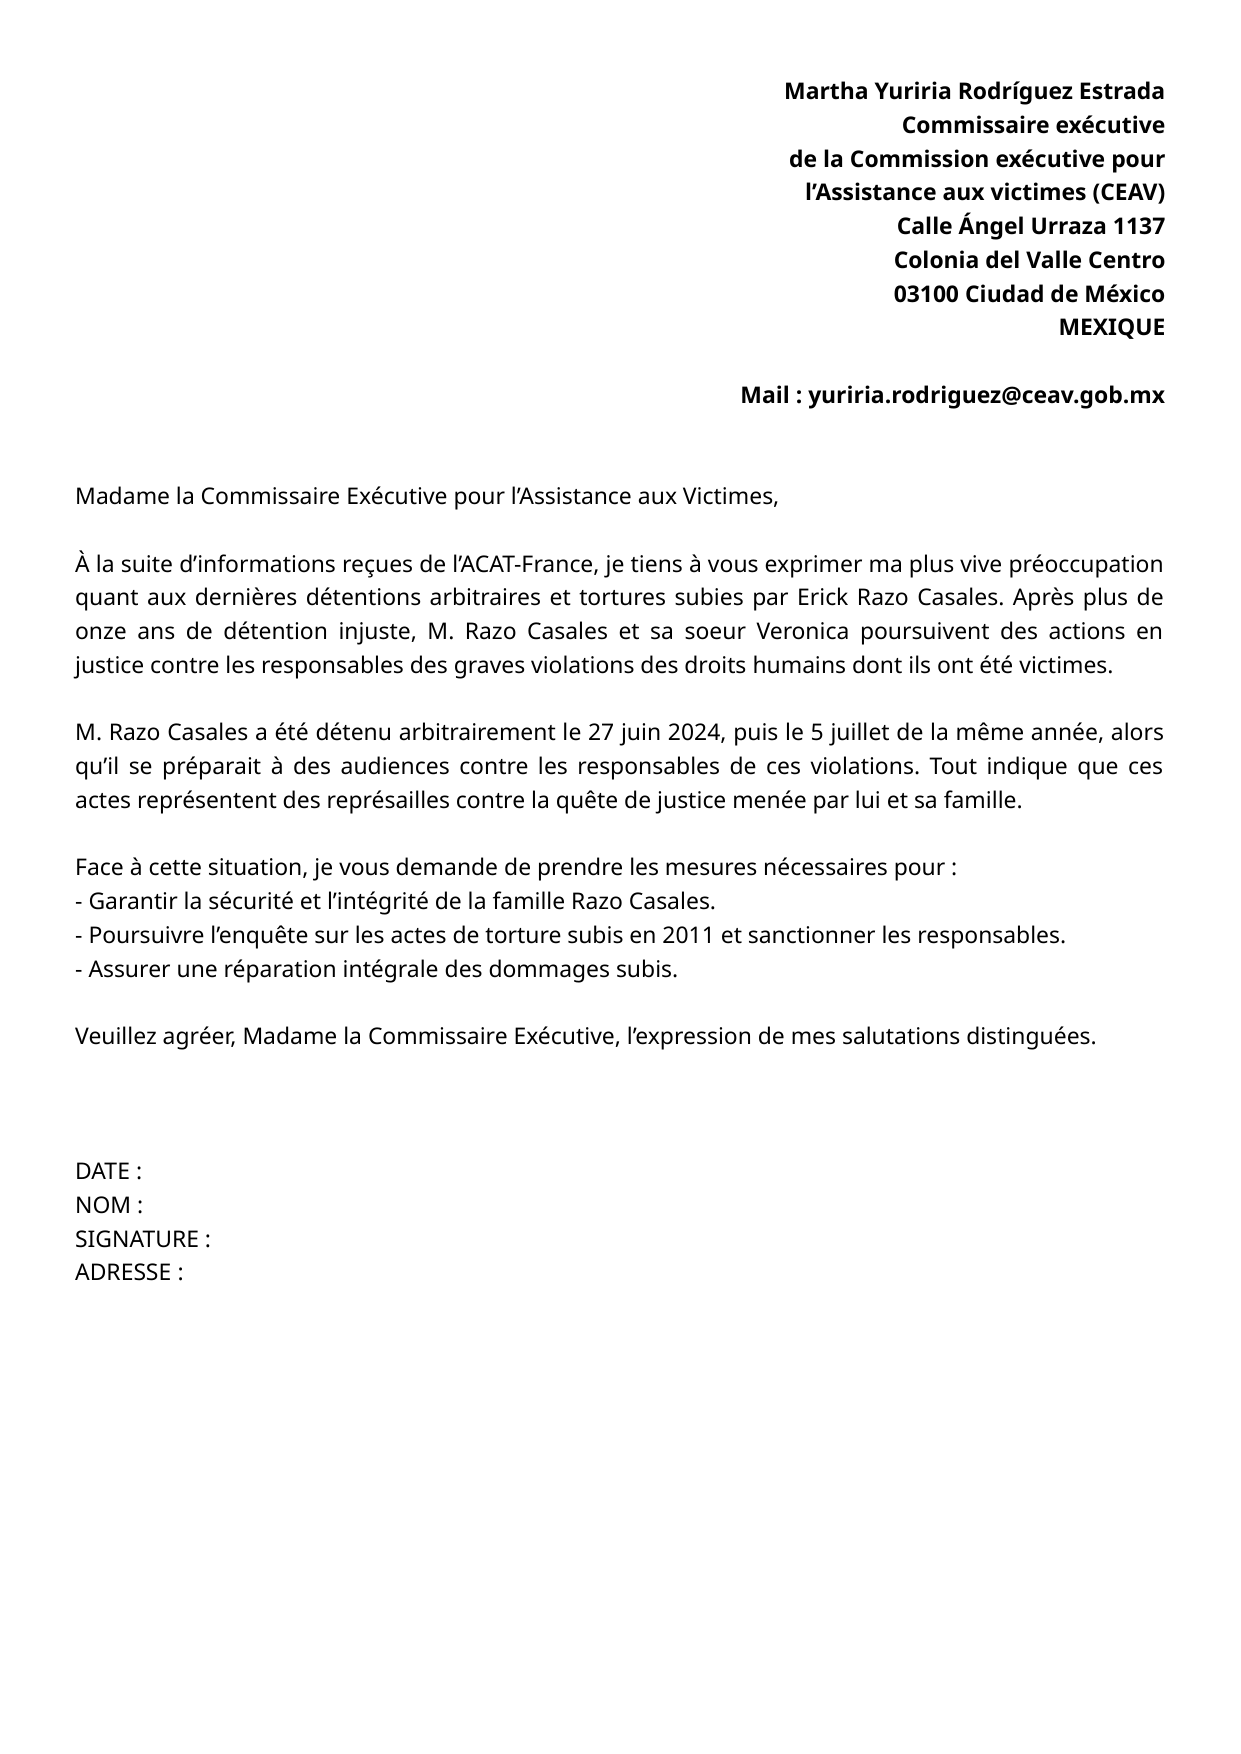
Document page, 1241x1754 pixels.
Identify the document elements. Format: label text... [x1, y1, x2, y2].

text Mail : yuriria.rodriguez@ceav.gob.mx [75, 379, 1165, 410]
text Commissaire exécutive [75, 109, 1165, 140]
text NOM : [75, 1189, 1165, 1220]
text Madame la Commissaire Exécutive pour l’Assistance aux Victimes, [75, 480, 1165, 511]
text DATE : [75, 1155, 1165, 1186]
text l’Assistance aux victimes (CEAV) [75, 176, 1165, 207]
text À la suite d’informations reçues de l’ACAT-France, je tiens à vous exprimer ma plus vive préoccupation quant aux dernières détentions arbitraires et tortures subies par Erick Razo Casales. Après plus de onze ans de détention injuste, M. Razo Casales et sa soeur Veronica poursuivent des actions en justice contre les responsables des graves violations des droits humains dont ils ont été victimes. [75, 547, 1165, 680]
text Calle Ángel Urraza 1137 [75, 210, 1165, 241]
text de la Commission exécutive pour [75, 142, 1165, 174]
text - Poursuivre l’enquête sur les actes de torture subis en 2011 et sanctionner les responsables. [75, 919, 1165, 950]
text M. Razo Casales a été détenu arbitrairement le 27 juin 2024, puis le 5 juillet de la même année, alors qu’il se préparait à des audiences contre les responsables de ces violations. Tout indique que ces actes représentent des représailles contre la quête de justice menée par lui et sa famille. [75, 716, 1165, 815]
text Face à cette situation, je vous demande de prendre les mesures nécessaires pour : [75, 851, 1165, 882]
text 03100 Ciudad de México [75, 277, 1165, 309]
text ADRESSE : [75, 1256, 1165, 1287]
text MEXIQUE [75, 311, 1165, 342]
text SIGNATURE : [75, 1222, 1165, 1254]
text Veuillez agréer, Madame la Commissaire Exécutive, l’expression de mes salutations distinguées. [75, 1020, 1165, 1051]
text Colonia del Valle Centro [75, 244, 1165, 275]
text Martha Yuriria Rodríguez Estrada [75, 75, 1165, 106]
text - Assurer une réparation intégrale des dommages subis. [75, 952, 1165, 984]
text - Garantir la sécurité et l’intégrité de la famille Razo Casales. [75, 885, 1165, 916]
